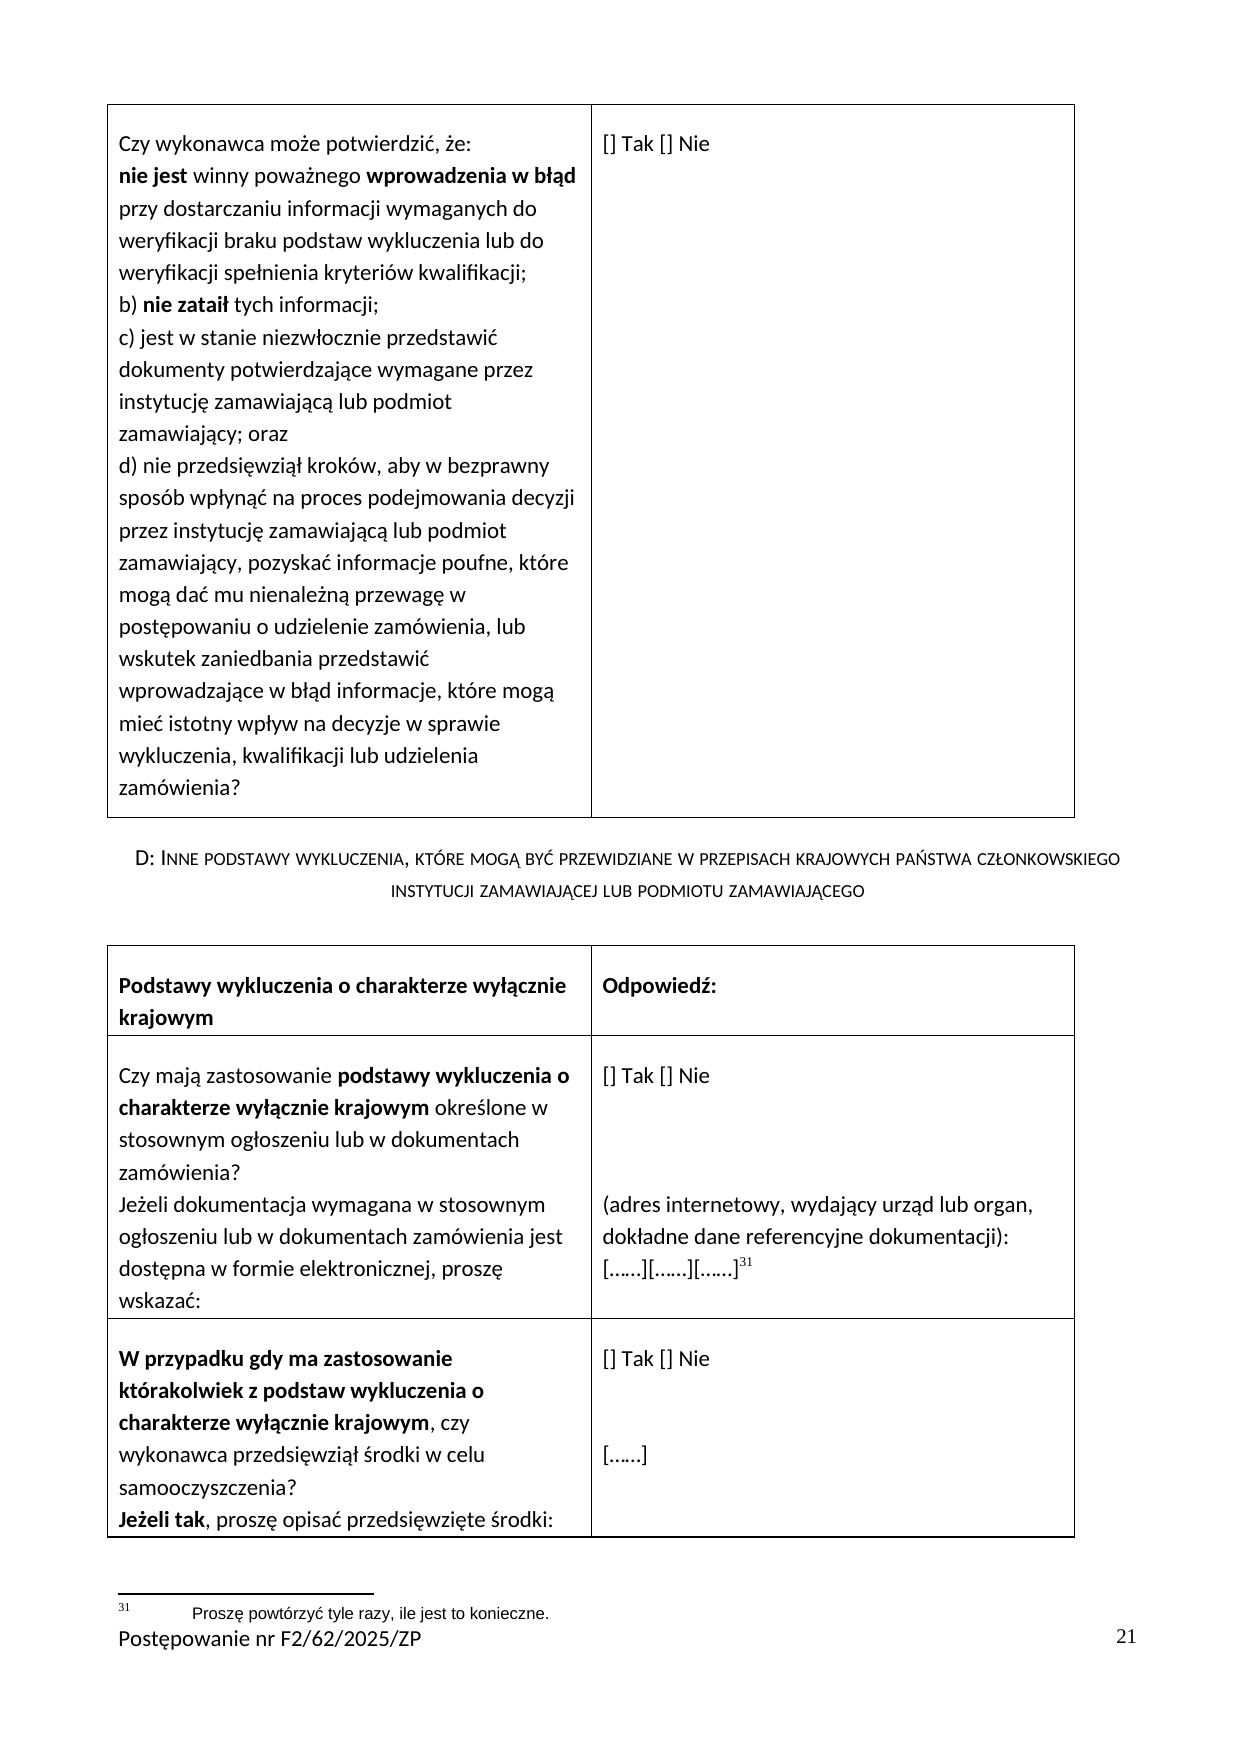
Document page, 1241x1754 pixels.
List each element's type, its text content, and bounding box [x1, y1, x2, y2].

table_cell [] Tak [] Nie [……] [592, 1319, 1074, 1536]
table_cell [] Tak [] Nie (adres internetowy, wydający urząd lub organ, dokładne dane referencyjne dokumentacji): [……][……][……] [592, 1036, 1074, 1318]
table_header Podstawy wykluczenia o charakterze wyłącznie krajowym [108, 946, 591, 1035]
text D: Inne podstawy wykluczenia, które mogą być przewidziane w przepisach krajowych państwa członkowskiego instytucji zamawiającej lub podmiotu zamawiającego [118, 843, 1137, 903]
table_cell Czy mają zastosowanie podstawy wykluczenia o charakterze wyłącznie krajowym określone w stosownym ogłoszeniu lub w dokumentach zamówienia? Jeżeli dokumentacja wymagana w stosownym ogłoszeniu lub w dokumentach zamówienia jest dostępna w formie elektronicznej, proszę wskazać: [108, 1036, 591, 1318]
table_cell Czy wykonawca może potwierdzić, że: nie jest winny poważnego wprowadzenia w błąd przy dostarczaniu informacji wymaganych do weryfikacji braku podstaw wykluczenia lub do weryfikacji spełnienia kryteriów kwalifikacji; b) nie zataił tych informacji; c) jest w stanie niezwłocznie przedstawić dokumenty potwierdzające wymagane przez instytucję zamawiającą lub podmiot zamawiający; oraz d) nie przedsięwziął kroków, aby w bezprawny sposób wpłynąć na proces podejmowania decyzji przez instytucję zamawiającą lub podmiot zamawiający, pozyskać informacje poufne, które mogą dać mu nienależną przewagę w postępowaniu o udzielenie zamówienia, lub wskutek zaniedbania przedstawić wprowadzające w błąd informacje, które mogą mieć istotny wpływ na decyzje w sprawie wykluczenia, kwalifikacji lub udzielenia zamówienia? [108, 105, 591, 817]
table_header Odpowiedź: [592, 946, 1074, 1035]
table_cell [] Tak [] Nie [592, 105, 1074, 817]
table_cell W przypadku gdy ma zastosowanie którakolwiek z podstaw wykluczenia o charakterze wyłącznie krajowym, czy wykonawca przedsięwziął środki w celu samooczyszczenia? Jeżeli tak, proszę opisać przedsięwzięte środki: [108, 1319, 591, 1536]
